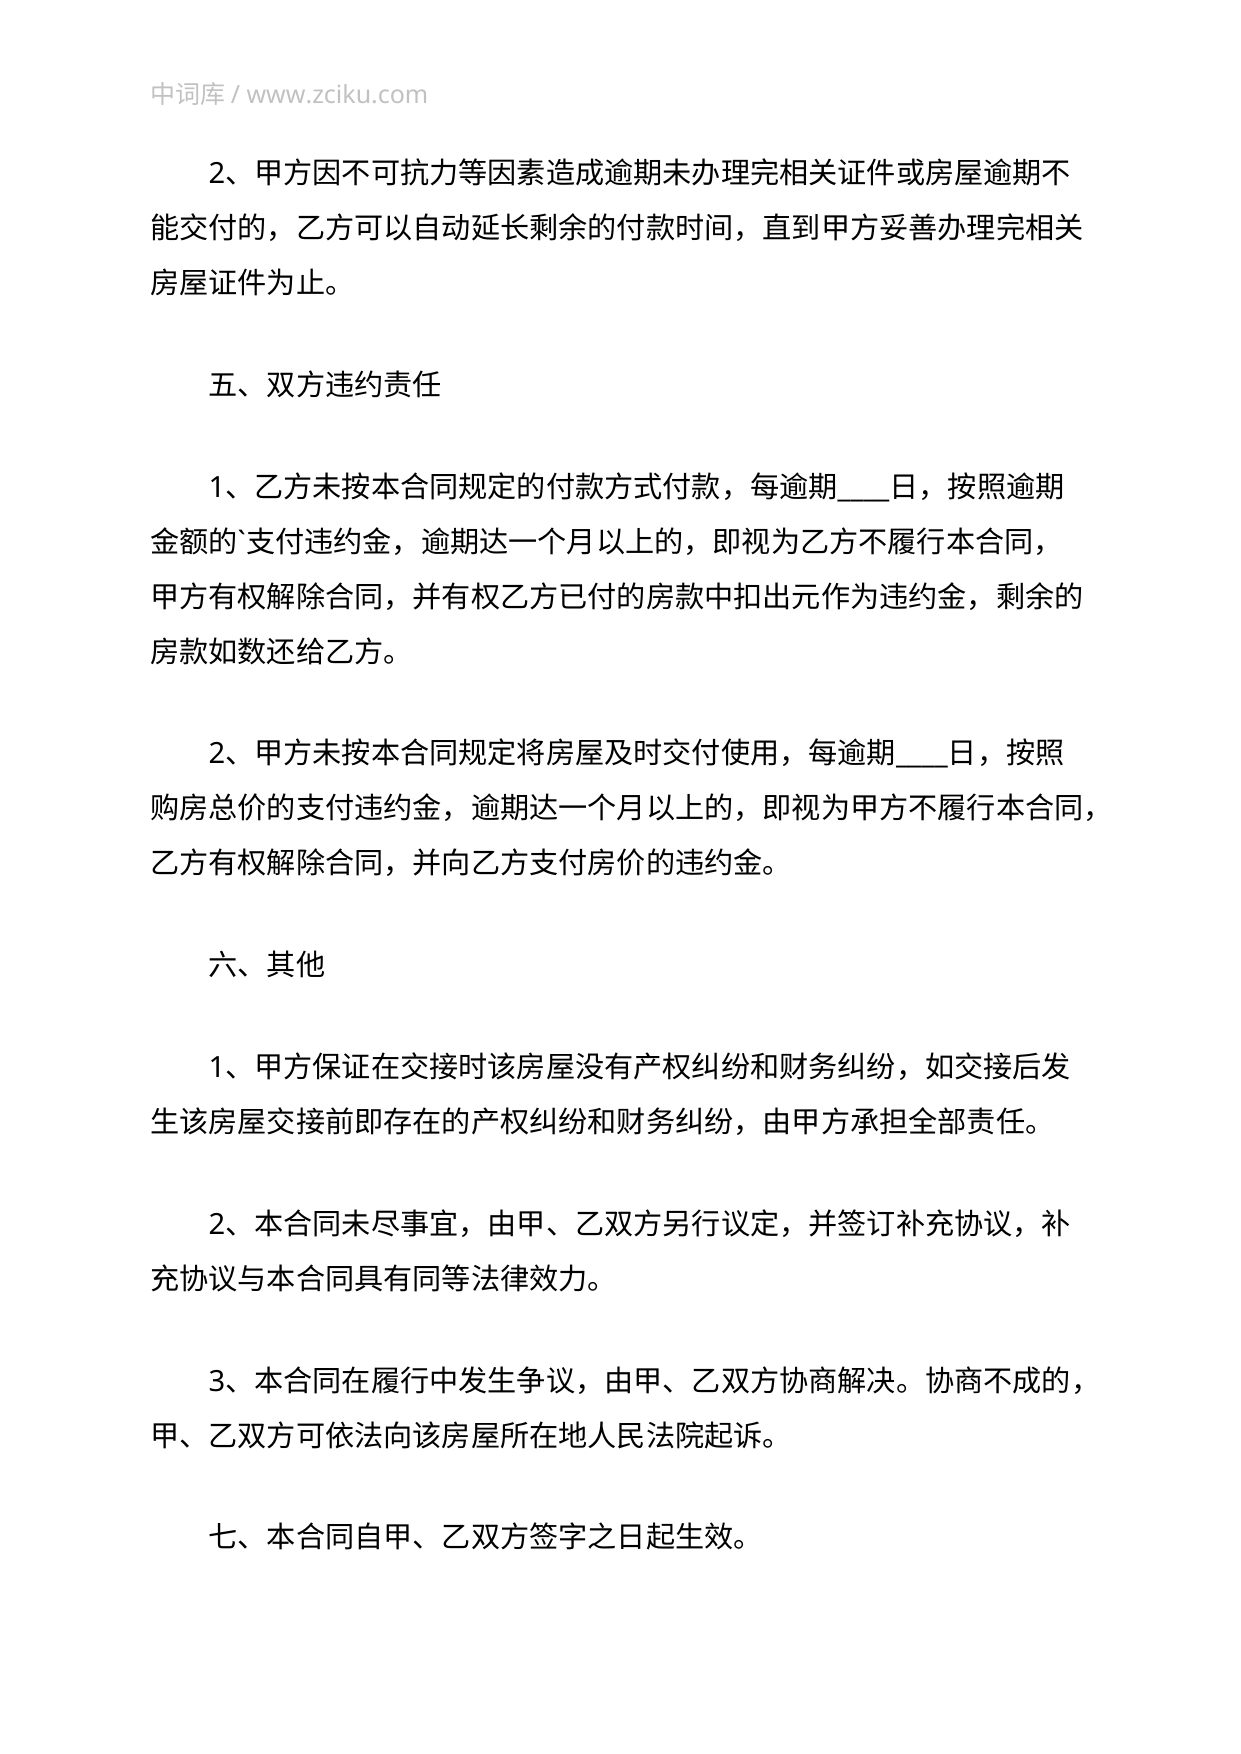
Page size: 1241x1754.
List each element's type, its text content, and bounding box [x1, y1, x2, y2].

text 七、本合同自甲、乙双方签字之日起生效。 [150, 1514, 1090, 1556]
text 1、甲方保证在交接时该房屋没有产权纠纷和财务纠纷，如交接后发生该房屋交接前即存在的产权纠纷和财务纠纷，由甲方承担全部责任。 [150, 1043, 1090, 1141]
text 2、甲方未按本合同规定将房屋及时交付使用，每逾期____日，按照购房总价的支付违约金，逾期达一个月以上的，即视为甲方不履行本合同，乙方有权解除合同，并向乙方支付房价的违约金。 [150, 730, 1090, 882]
text 3、本合同在履行中发生争议，由甲、乙双方协商解决。协商不成的，甲、乙双方可依法向该房屋所在地人民法院起诉。 [150, 1357, 1090, 1454]
text 五、双方违约责任 [150, 362, 1090, 404]
text 2、甲方因不可抗力等因素造成逾期未办理完相关证件或房屋逾期不能交付的，乙方可以自动延长剩余的付款时间，直到甲方妥善办理完相关房屋证件为止。 [150, 150, 1090, 302]
text 六、其他 [150, 942, 1090, 984]
text 2、本合同未尽事宜，由甲、乙双方另行议定，并签订补充协议，补充协议与本合同具有同等法律效力。 [150, 1200, 1090, 1298]
text 1、乙方未按本合同规定的付款方式付款，每逾期____日，按照逾期金额的`支付违约金，逾期达一个月以上的，即视为乙方不履行本合同，甲方有权解除合同，并有权乙方已付的房款中扣出元作为违约金，剩余的房款如数还给乙方。 [150, 463, 1090, 671]
